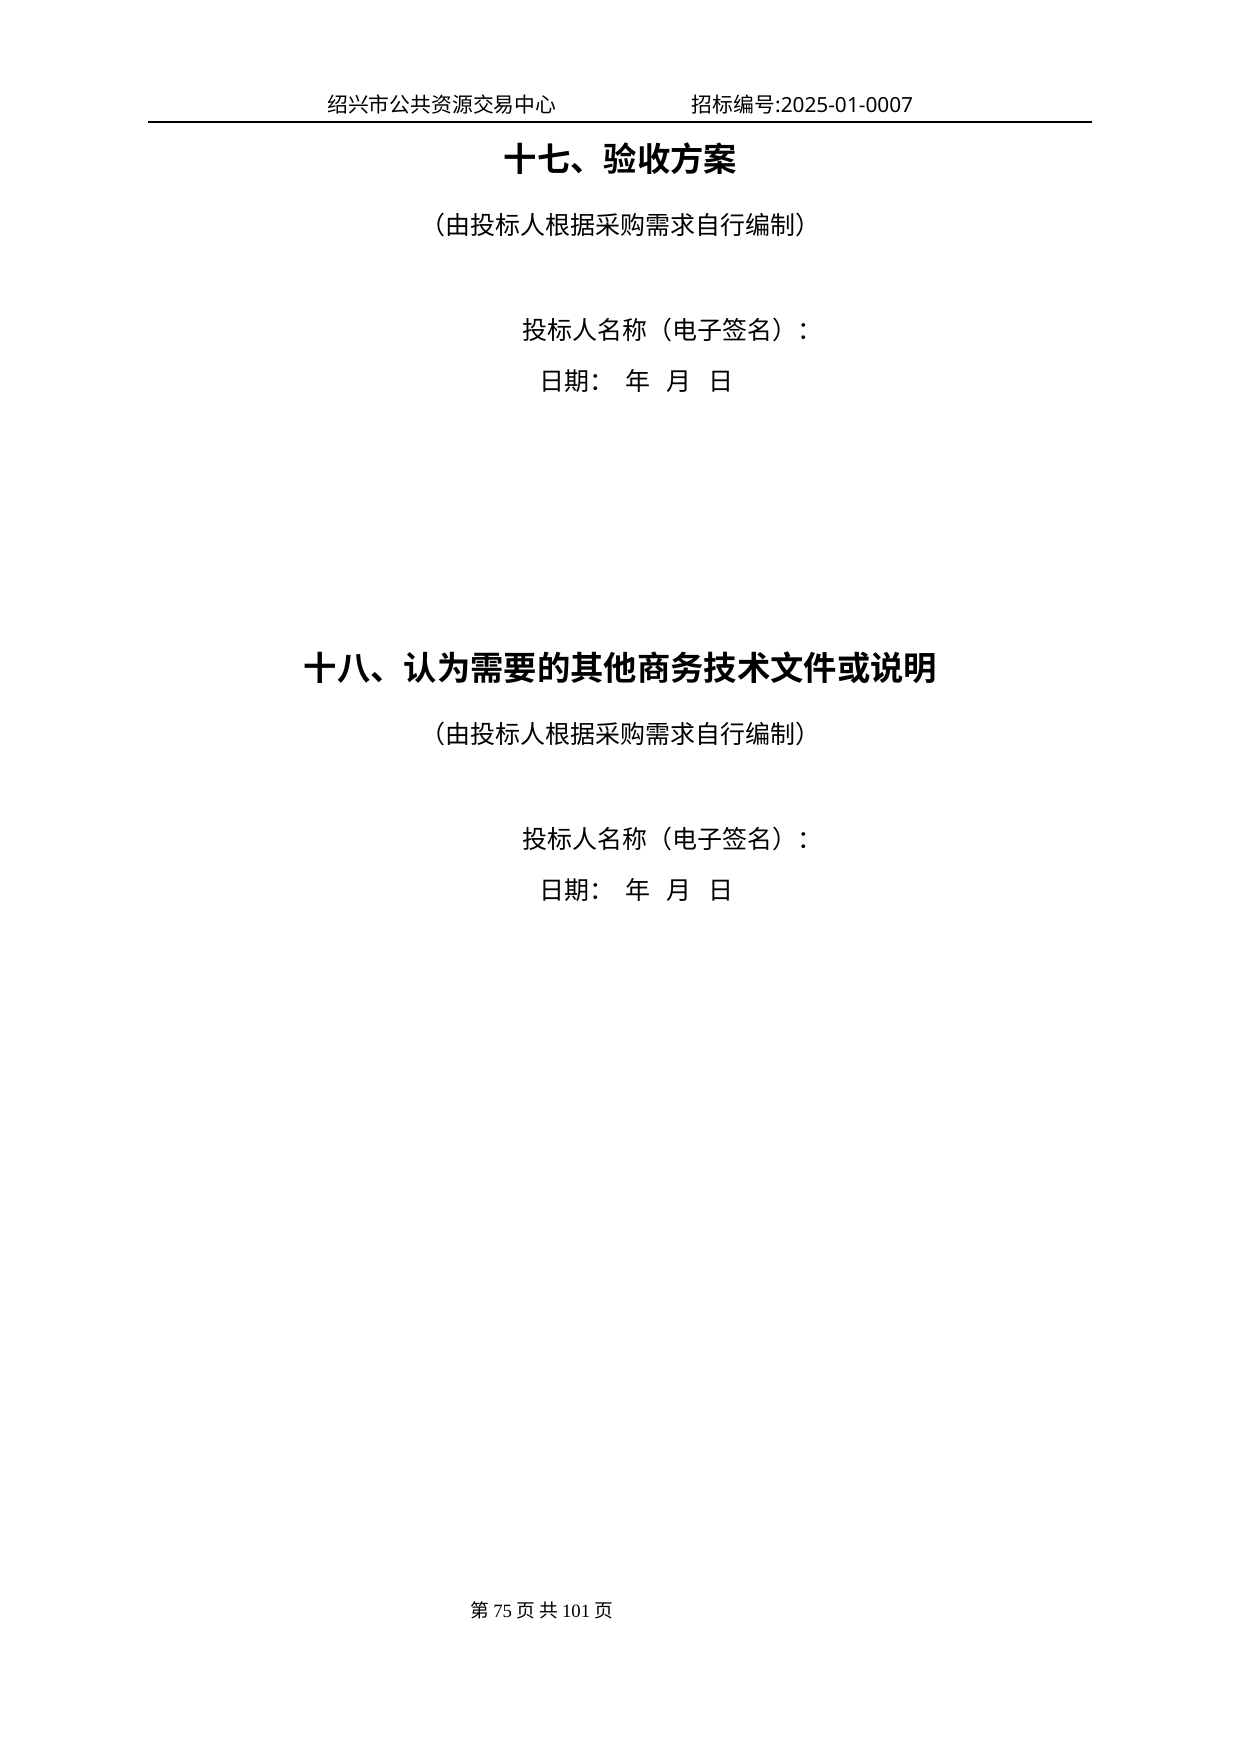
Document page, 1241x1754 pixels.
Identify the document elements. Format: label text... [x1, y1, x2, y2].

text 日期： 年 月 日 [148, 870, 1092, 907]
text 十八、认为需要的其他商务技术文件或说明 [148, 642, 1092, 690]
text 投标人名称（电子签名）： [148, 311, 1092, 347]
text （由投标人根据采购需求自行编制） [148, 714, 1092, 750]
text （由投标人根据采购需求自行编制） [148, 205, 1092, 241]
text 日期： 年 月 日 [148, 361, 1092, 398]
text 十七、验收方案 [148, 133, 1092, 181]
text 投标人名称（电子签名）： [148, 819, 1092, 856]
